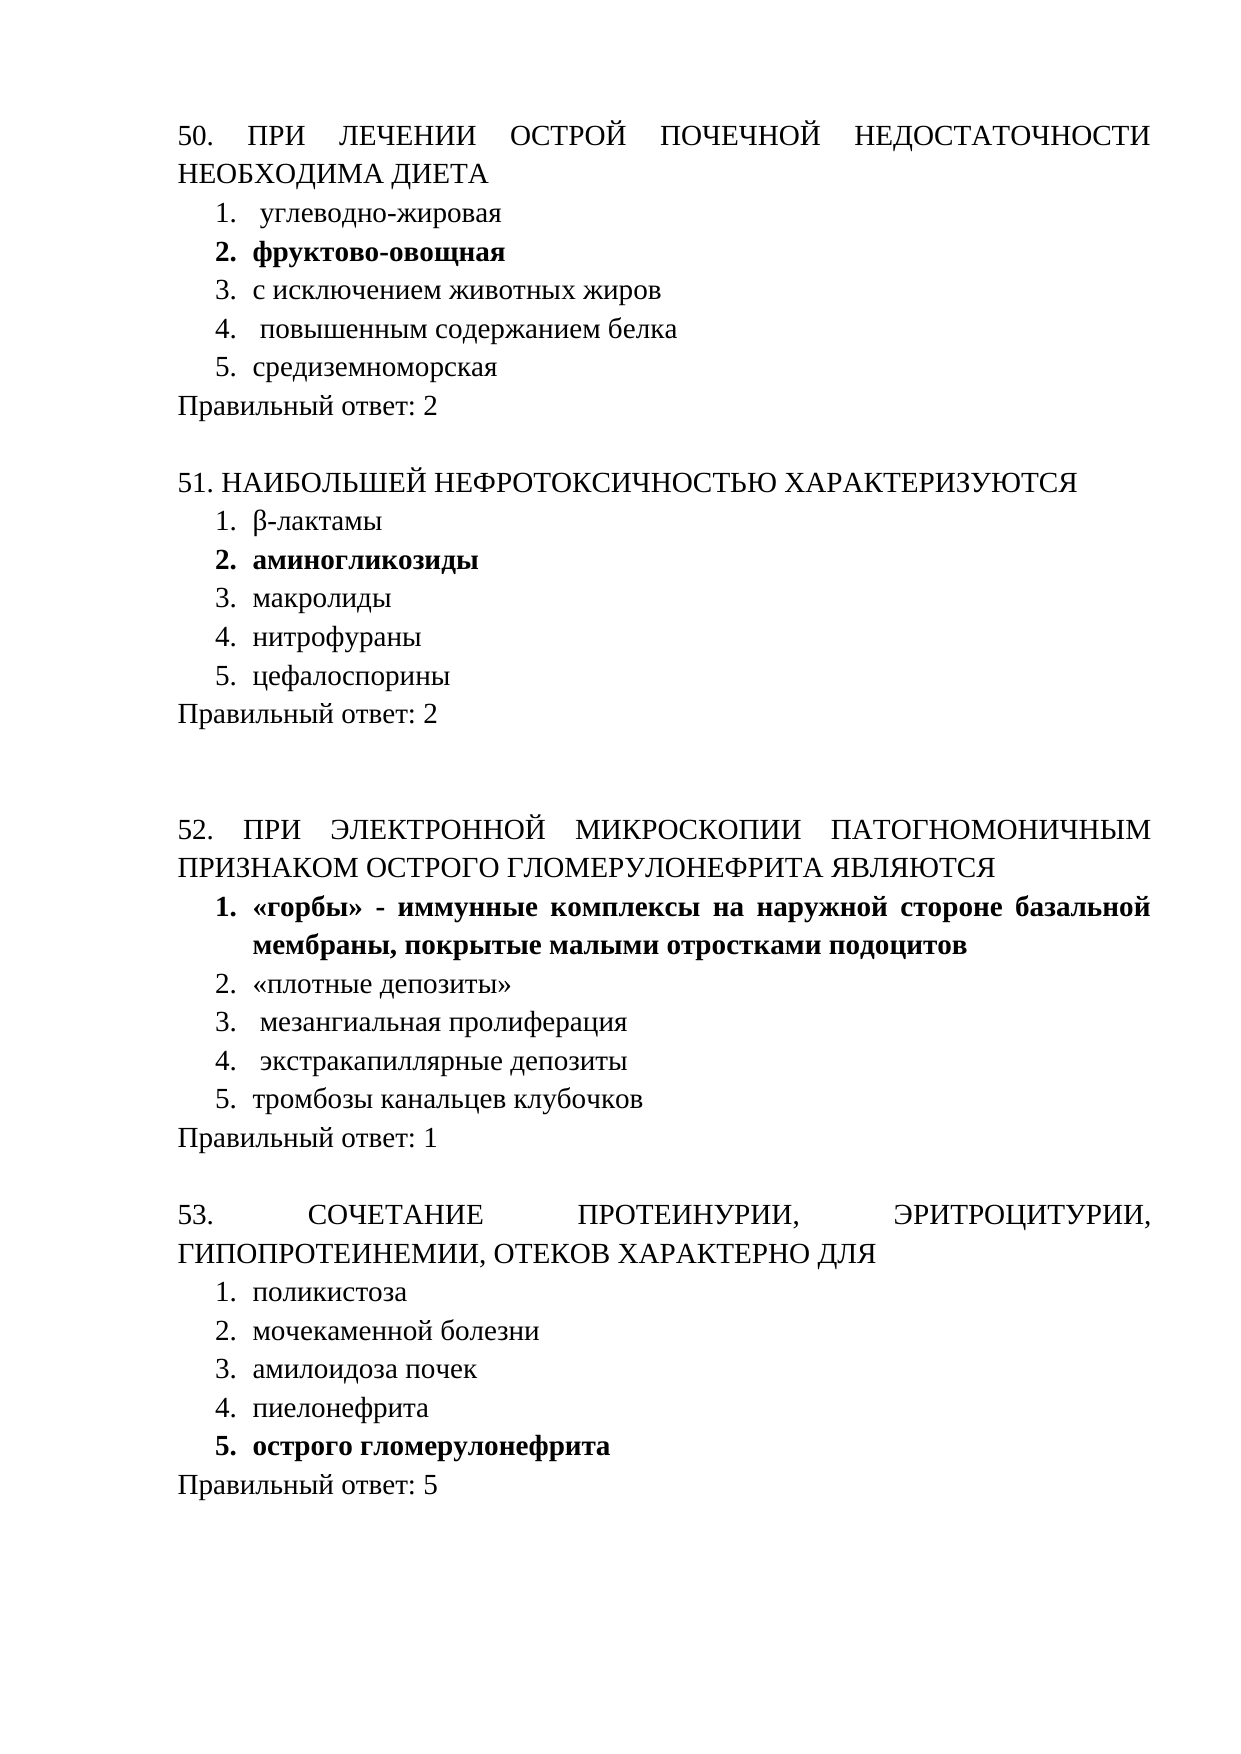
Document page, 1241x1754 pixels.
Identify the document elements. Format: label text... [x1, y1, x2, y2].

subtitle амилоидоза почек [215, 1351, 1152, 1385]
subtitle цефалоспорины [215, 658, 1152, 691]
subtitle 53. СОЧЕТАНИЕ ПРОТЕИНУРИИ, ЭРИТРОЦИТУРИИ, ГИПОПРОТЕИНЕМИИ, ОТЕКОВ ХАРАКТЕРНО ДЛЯ [177, 1197, 1152, 1269]
subtitle 50. ПРИ ЛЕЧЕНИИ ОСТРОЙ ПОЧЕЧНОЙ НЕДОСТАТОЧНОСТИ НЕОБХОДИМА ДИЕТА [177, 118, 1152, 190]
subtitle Правильный ответ: 1 [177, 1120, 1152, 1154]
subtitle аминогликозиды [215, 542, 1152, 576]
subtitle Правильный ответ: 5 [177, 1467, 1152, 1501]
subtitle пиелонефрита [215, 1390, 1152, 1423]
subtitle повышенным содержанием белка [215, 311, 1152, 344]
subtitle «горбы» - иммунные комплексы на наружной стороне базальной мембраны, покрытые малыми отростками подоцитов [215, 889, 1152, 961]
subtitle нитрофураны [215, 619, 1152, 653]
subtitle β-лактамы [215, 503, 1152, 537]
subtitle тромбозы канальцев клубочков [215, 1082, 1152, 1115]
subtitle мочекаменной болезни [215, 1313, 1152, 1346]
subtitle фруктово-овощная [215, 234, 1152, 267]
subtitle с исключением животных жиров [215, 272, 1152, 306]
subtitle поликистоза [215, 1274, 1152, 1308]
subtitle 51. НАИБОЛЬШЕЙ НЕФРОТОКСИЧНОСТЬЮ ХАРАКТЕРИЗУЮТСЯ [177, 465, 1152, 498]
subtitle средиземноморская [215, 349, 1152, 383]
subtitle острого гломерулонефрита [215, 1428, 1152, 1462]
subtitle Правильный ответ: 2 [177, 388, 1152, 421]
subtitle «плотные депозиты» [215, 966, 1152, 999]
subtitle 52. ПРИ ЭЛЕКТРОННОЙ МИКРОСКОПИИ ПАТОГНОМОНИЧНЫМ ПРИЗНАКОМ ОСТРОГО ГЛОМЕРУЛОНЕФРИТА ЯВЛЯЮТСЯ [177, 812, 1152, 884]
subtitle Правильный ответ: 2 [177, 696, 1152, 730]
subtitle мезангиальная пролиферация [215, 1004, 1152, 1038]
subtitle макролиды [215, 581, 1152, 614]
subtitle углеводно-жировая [215, 195, 1152, 229]
subtitle экстракапиллярные депозиты [215, 1043, 1152, 1077]
